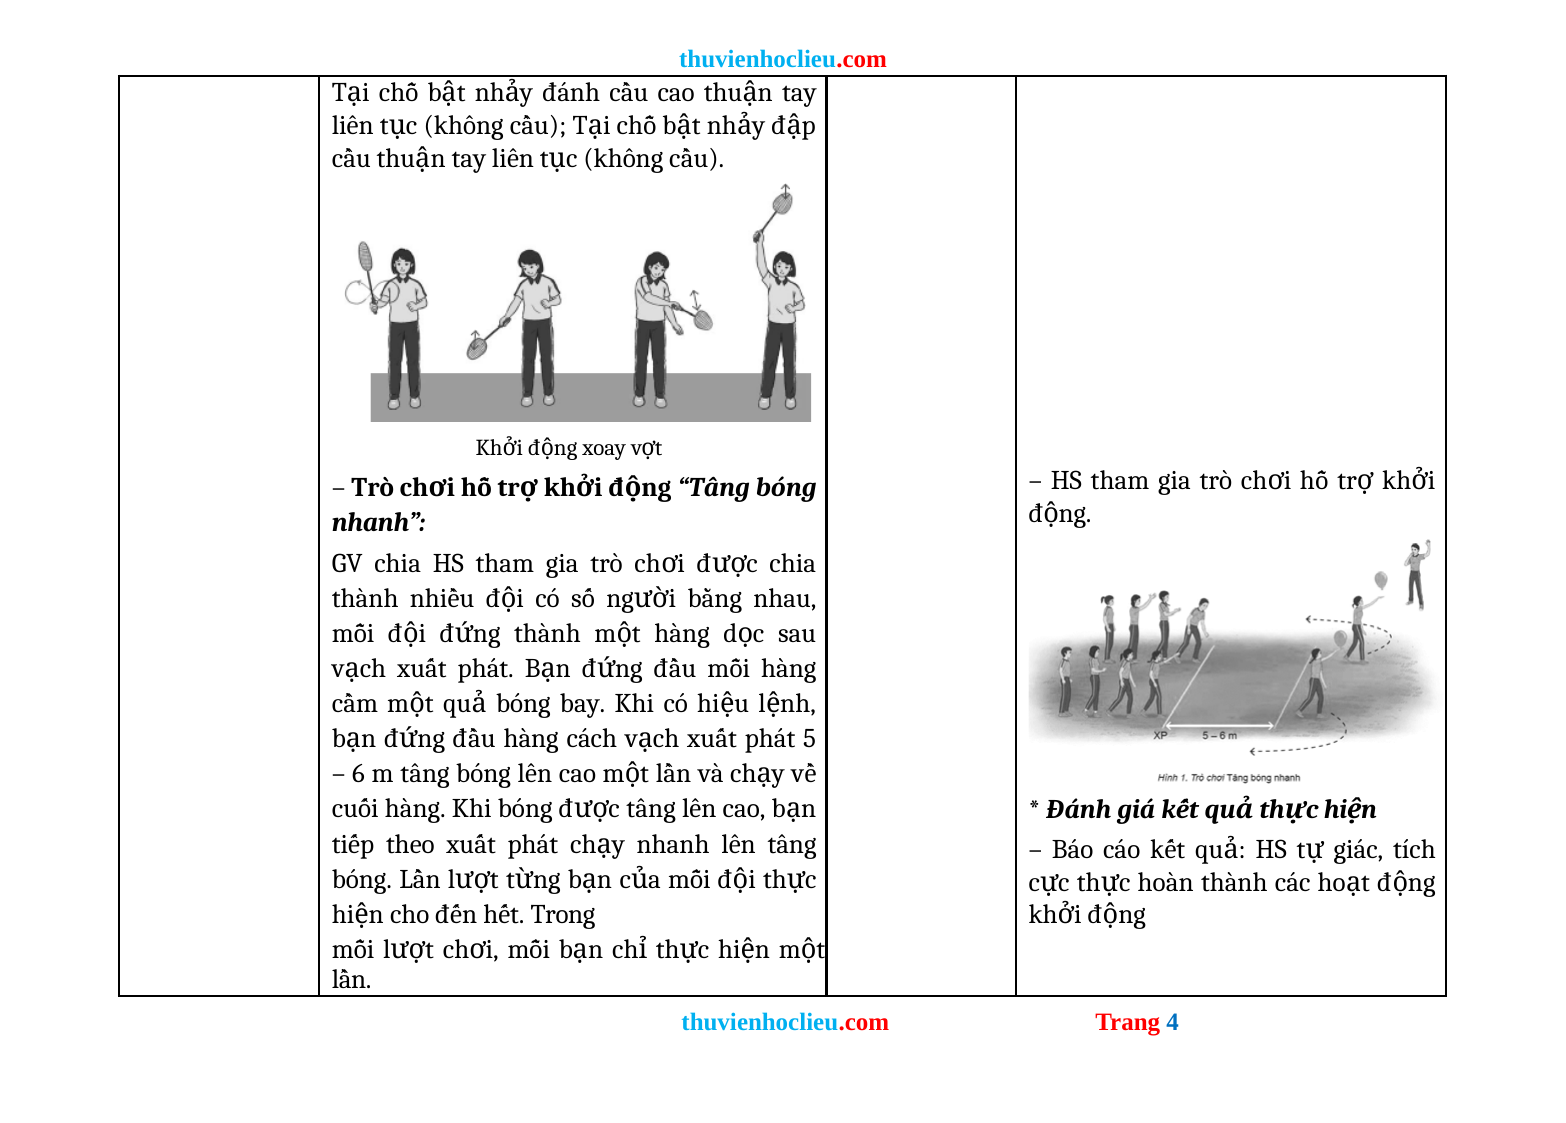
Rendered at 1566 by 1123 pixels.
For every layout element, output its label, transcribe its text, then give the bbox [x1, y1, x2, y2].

picture [344, 183, 812, 422]
picture [1028, 539, 1444, 784]
table_header – HS tham gia trò chơi hỗ trợ khởi động. * Đánh giá kết quả thực hiện – Báo cáo kết quả: HS tự giác, tích cực thực hoàn thành các hoạt động khởi động [1017, 77, 1445, 994]
table_header [828, 77, 1015, 994]
table_header Tại chỗ bật nhảy đánh cầu cao thuận tay liên tục (không cầu); Tại chỗ bật nhảy đập cầu thuận tay liên tục (không cầu). Khởi động xoay vợt – Trò chơi hỗ trợ khởi động “Tâng bóng nhanh”: GV chia HS tham gia trò chơi được chia thành nhiều đội có số người bằng nhau, mỗi đội đứng thành một hàng dọc sau vạch xuất phát. Bạn đứng đầu mỗi hàng cầm một quả bóng bay. Khi có hiệu lệnh, bạn đứng đầu hàng cách vạch xuất phát 5 – 6 m tâng bóng lên cao một lần và chạy về cuối hàng. Khi bóng được tâng lên cao, bạn tiếp theo xuất phát chạy nhanh lên tâng bóng. Lần lượt từng bạn của mỗi đội thực hiện cho đến hết. Trong mỗi lượt chơi, mỗi bạn chỉ thực hiện một lần. [320, 77, 825, 994]
table_header [120, 77, 318, 994]
